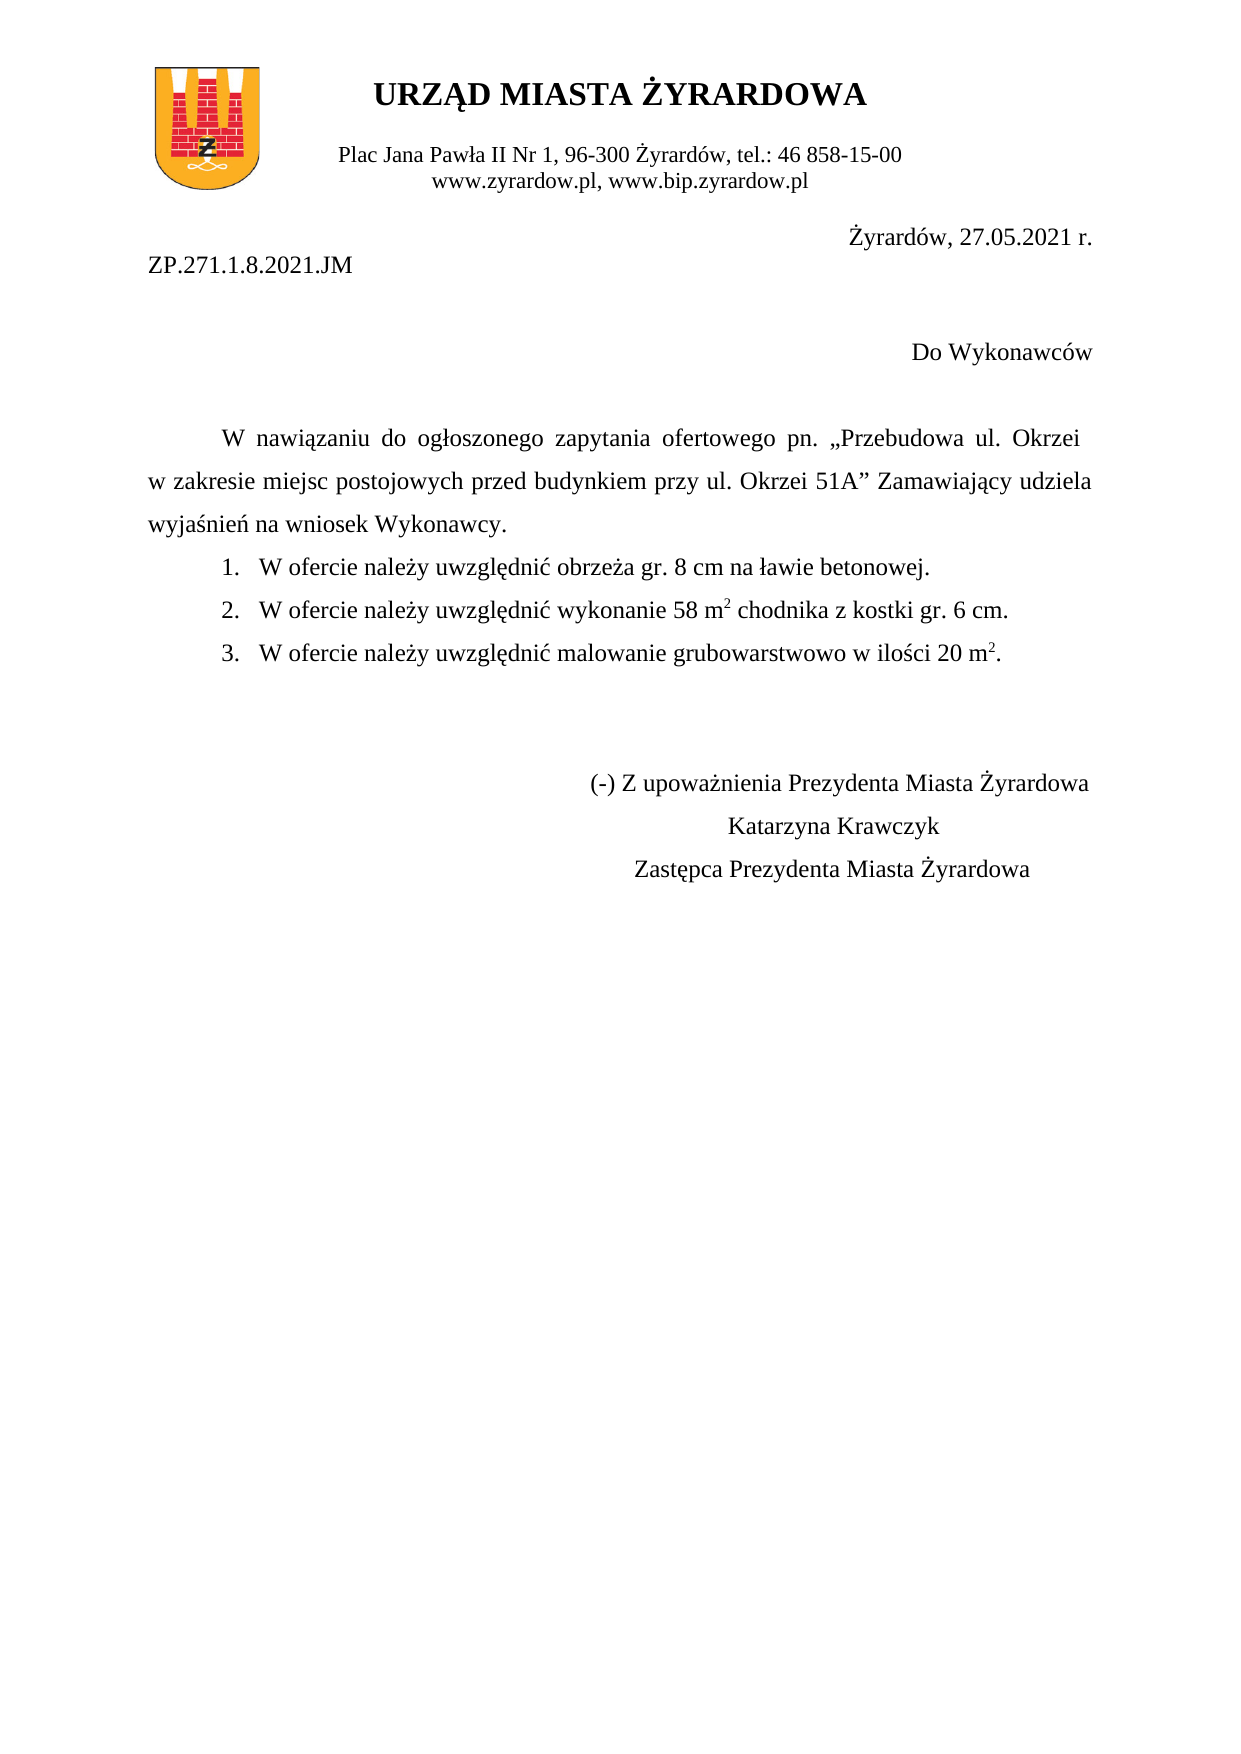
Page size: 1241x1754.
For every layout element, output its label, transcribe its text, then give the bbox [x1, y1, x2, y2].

text W nawiązaniu do ogłoszonego zapytania ofertowego pn. „Przebudowa ul. Okrzei w zakresie miejsc postojowych przed budynkiem przy ul. Okrzei 51A” Zamawiający udziela wyjaśnień na wniosek Wykonawcy. [148, 423, 1093, 538]
list W ofercie należy uwzględnić malowanie grubowarstwowo w ilości 20 m2. [221, 638, 1093, 667]
list W ofercie należy uwzględnić obrzeża gr. 8 cm na ławie betonowej. [221, 552, 1093, 581]
text Zastępca Prezydenta Miasta Żyrardowa [590, 854, 1093, 883]
text ZP.271.1.8.2021.JM [148, 250, 1093, 279]
list W ofercie należy uwzględnić wykonanie 58 m2 chodnika z kostki gr. 6 cm. [221, 595, 1093, 624]
text (-) Z upoważnienia Prezydenta Miasta Żyrardowa [590, 768, 1093, 797]
picture [154, 67, 260, 190]
text Żyrardów, 27.05.2021 r. [148, 222, 1093, 250]
text Do Wykonawców [148, 337, 1093, 365]
text Katarzyna Krawczyk [590, 811, 1093, 840]
